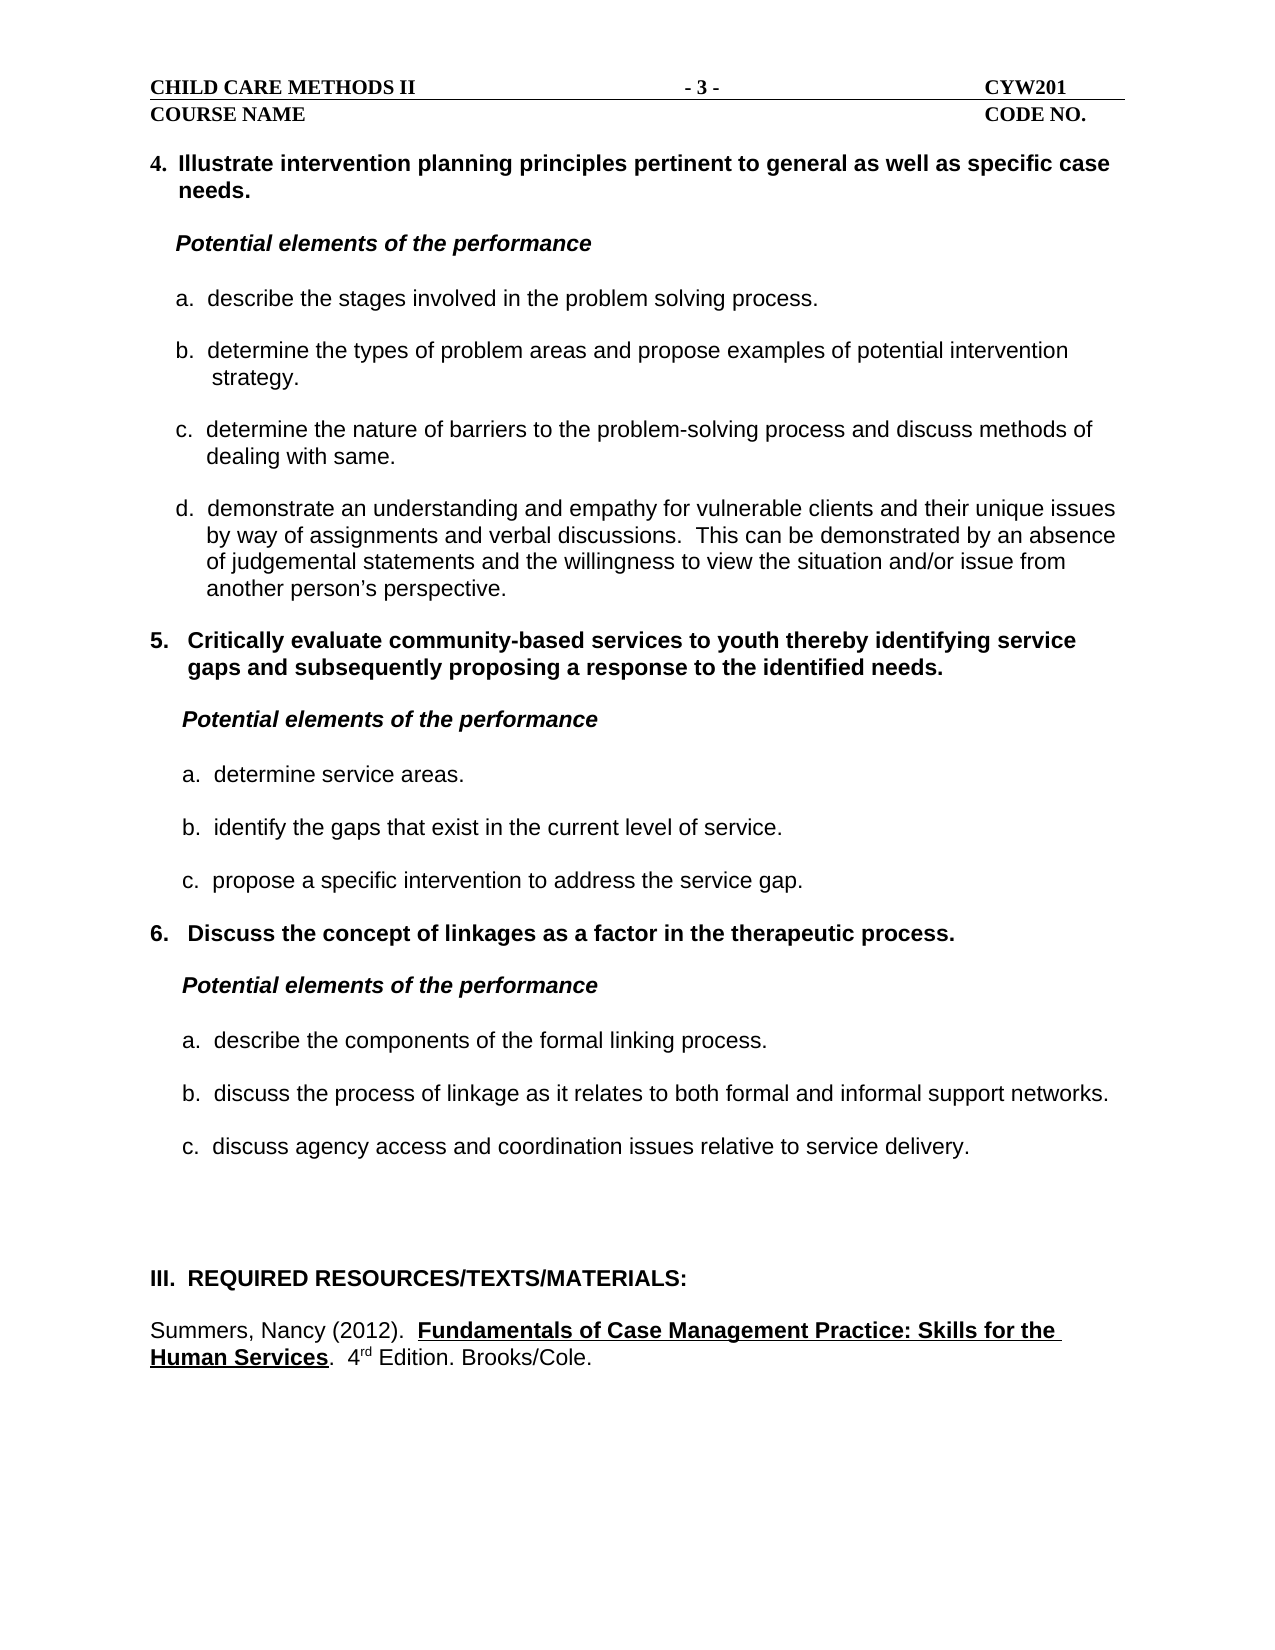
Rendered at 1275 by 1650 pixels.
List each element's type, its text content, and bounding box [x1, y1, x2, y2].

text c. propose a specific intervention to address the service gap. [150, 867, 1125, 893]
list Critically evaluate community-based services to youth thereby identifying service gaps and subsequently proposing a response to the identified needs. [150, 627, 1125, 680]
list Discuss the concept of linkages as a factor in the therapeutic process. [150, 919, 1125, 946]
text b. discuss the process of linkage as it relates to both formal and informal support networks. [150, 1080, 1125, 1106]
text a. describe the stages involved in the problem solving process. [150, 284, 1125, 311]
subtitle Potential elements of the performance [150, 972, 1125, 998]
text b. determine the types of problem areas and propose examples of potential intervention [150, 337, 1125, 364]
text b. identify the gaps that exist in the current level of service. [150, 814, 1125, 840]
text c. determine the nature of barriers to the problem-solving process and discuss methods of dealing with same. [150, 416, 1125, 469]
text a. describe the components of the formal linking process. [150, 1027, 1125, 1054]
subtitle REQUIRED RESOURCES/TEXTS/MATERIALS: [150, 1264, 1125, 1291]
subtitle Potential elements of the performance [150, 229, 1125, 256]
text 4. Illustrate intervention planning principles pertinent to general as well as specific case needs. [150, 150, 1125, 203]
text c. discuss agency access and coordination issues relative to service delivery. [150, 1133, 1125, 1159]
text a. determine service areas. [150, 761, 1125, 788]
text d. demonstrate an understanding and empathy for vulnerable clients and their unique issues by way of assignments and verbal discussions. This can be demonstrated by an absence of judgemental statements and the willingness to view the situation and/or issue from another person’s perspective. [150, 495, 1125, 601]
subtitle Potential elements of the performance [150, 706, 1125, 733]
text Summers, Nancy (2012). Fundamentals of Case Management Practice: Skills for the Human Services. 4rd Edition. Brooks/Cole. [150, 1317, 1125, 1370]
text strategy. [173, 364, 1125, 390]
